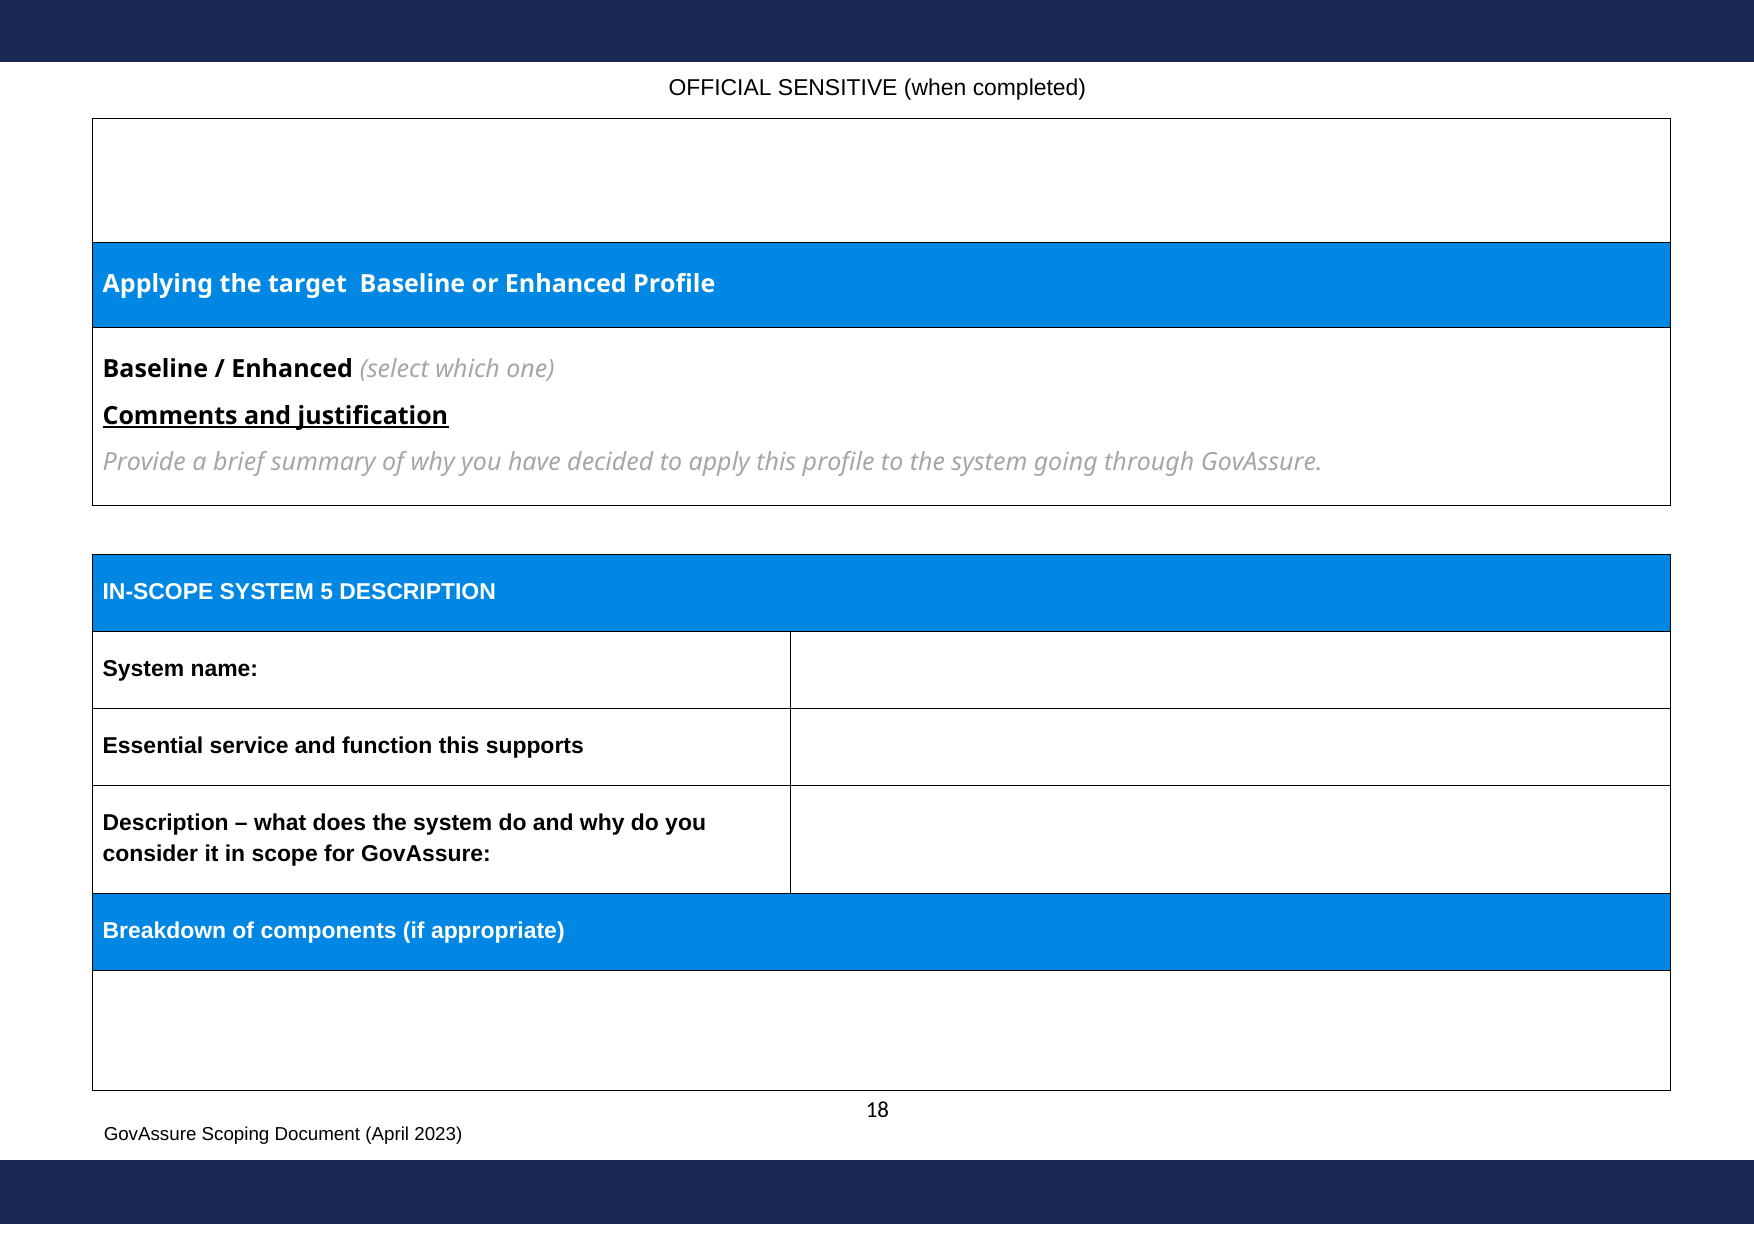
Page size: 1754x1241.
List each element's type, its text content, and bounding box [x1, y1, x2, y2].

table_cell [791, 786, 1670, 893]
table_cell [791, 709, 1670, 785]
table_cell System name: [93, 632, 790, 708]
picture [0, 1160, 1754, 1224]
table_cell Description – what does the system do and why do you consider it in scope for GovAssure: [93, 786, 790, 893]
table_cell Baseline / Enhanced (select which one) Comments and justification Provide a brief summary of why you have decided to apply this profile to the system going through GovAssure. [93, 328, 1670, 505]
table_cell Applying the target Baseline or Enhanced Profile [93, 243, 1670, 327]
table_header IN-SCOPE SYSTEM 5 DESCRIPTION [93, 555, 1670, 631]
table_cell [791, 632, 1670, 708]
table_cell [93, 971, 1670, 1089]
table_cell Essential service and function this supports [93, 709, 790, 785]
table_cell Breakdown of components (if appropriate) [93, 894, 1670, 970]
table_cell [93, 119, 1670, 242]
picture [0, 0, 1754, 62]
